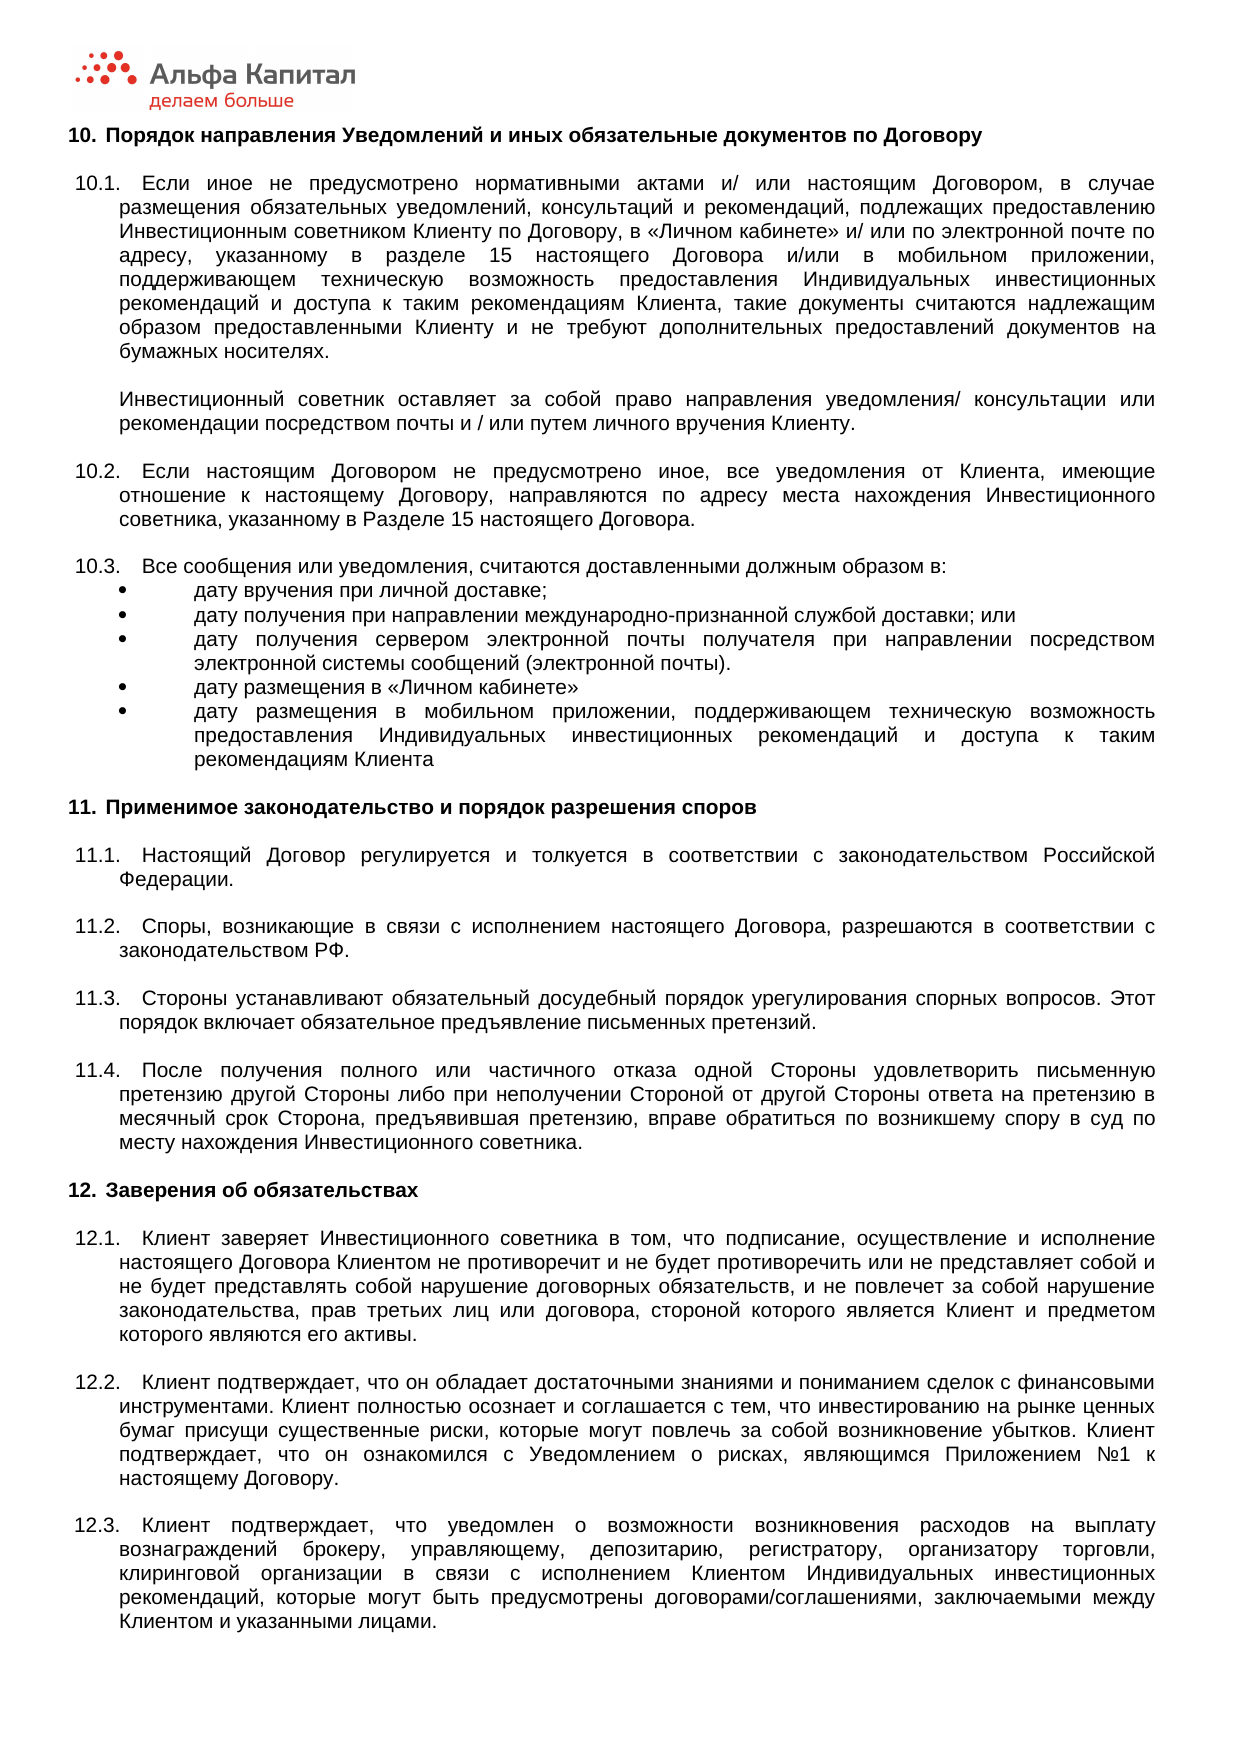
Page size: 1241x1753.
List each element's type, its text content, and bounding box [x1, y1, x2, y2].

table_cell Споры, возникающие в связи с исполнением настоящего Договора, разрешаются в соответствии с законодательством РФ. [57, 914, 1168, 986]
table_cell Клиент подтверждает, что он обладает достаточными знаниями и пониманием сделок с финансовыми инструментами. Клиент полностью осознает и соглашается с тем, что инвестированию на рынке ценных бумаг присущи существенные риски, которые могут повлечь за собой возникновение убытков. Клиент подтверждает, что он ознакомился с Уведомлением о рисках, являющимся Приложением №1 к настоящему Договору. [57, 1370, 1168, 1513]
table_cell Порядок направления Уведомлений и иных обязательные документов по Договору [57, 123, 1168, 171]
picture [70, 45, 360, 118]
table_cell Клиент заверяет Инвестиционного советника в том, что подписание, осуществление и исполнение настоящего Договора Клиентом не противоречит и не будет противоречить или не представляет собой и не будет представлять собой нарушение договорных обязательств, и не повлечет за собой нарушение законодательства, прав третьих лиц или договора, стороной которого является Клиент и предметом которого являются его активы. [57, 1226, 1168, 1369]
table_cell Стороны устанавливают обязательный досудебный порядок урегулирования спорных вопросов. Этот порядок включает обязательное предъявление письменных претензий. [57, 986, 1168, 1058]
table_cell Клиент подтверждает, что уведомлен о возможности возникновения расходов на выплату вознаграждений брокеру, управляющему, депозитарию, регистратору, организатору торговли, клиринговой организации в связи с исполнением Клиентом Индивидуальных инвестиционных рекомендаций, которые могут быть предусмотрены договорами/соглашениями, заключаемыми между Клиентом и указанными лицами. [57, 1513, 1168, 1657]
table_cell Применимое законодательство и порядок разрешения споров [57, 795, 1168, 842]
table_cell Настоящий Договор регулируется и толкуется в соответствии с законодательством Российской Федерации. [57, 843, 1168, 914]
table_cell Все сообщения или уведомления, считаются доставленными должным образом в: дату вручения при личной доставке; дату получения при направлении международно-признанной службой доставки; или дату получения сервером электронной почты получателя при направлении посредством электронной системы сообщений (электронной почты). дату размещения в «Личном кабинете» дату размещения в мобильном приложении, поддерживающем техническую возможность предоставления Индивидуальных инвестиционных рекомендаций и доступа к таким рекомендациям Клиента [57, 554, 1168, 794]
table_cell После получения полного или частичного отказа одной Стороны удовлетворить письменную претензию другой Стороны либо при неполучении Стороной от другой Стороны ответа на претензию в месячный срок Сторона, предъявившая претензию, вправе обратиться по возникшему спору в суд по месту нахождения Инвестиционного советника. [57, 1058, 1168, 1178]
table_cell Заверения об обязательствах [57, 1178, 1168, 1226]
table_cell Если иное не предусмотрено нормативными актами и/ или настоящим Договором, в случае размещения обязательных уведомлений, консультаций и рекомендаций, подлежащих предоставлению Инвестиционным советником Клиенту по Договору, в «Личном кабинете» и/ или по электронной почте по адресу, указанному в разделе 15 настоящего Договора и/или в мобильном приложении, поддерживающем техническую возможность предоставления Индивидуальных инвестиционных рекомендаций и доступа к таким рекомендациям Клиента, такие документы считаются надлежащим образом предоставленными Клиенту и не требуют дополнительных предоставлений документов на бумажных носителях. Инвестиционный советник оставляет за собой право направления уведомления/ консультации или рекомендации посредством почты и / или путем личного вручения Клиенту. [57, 171, 1168, 458]
table_cell Если настоящим Договором не предусмотрено иное, все уведомления от Клиента, имеющие отношение к настоящему Договору, направляются по адресу места нахождения Инвестиционного советника, указанному в Разделе 15 настоящего Договора. [57, 459, 1168, 554]
